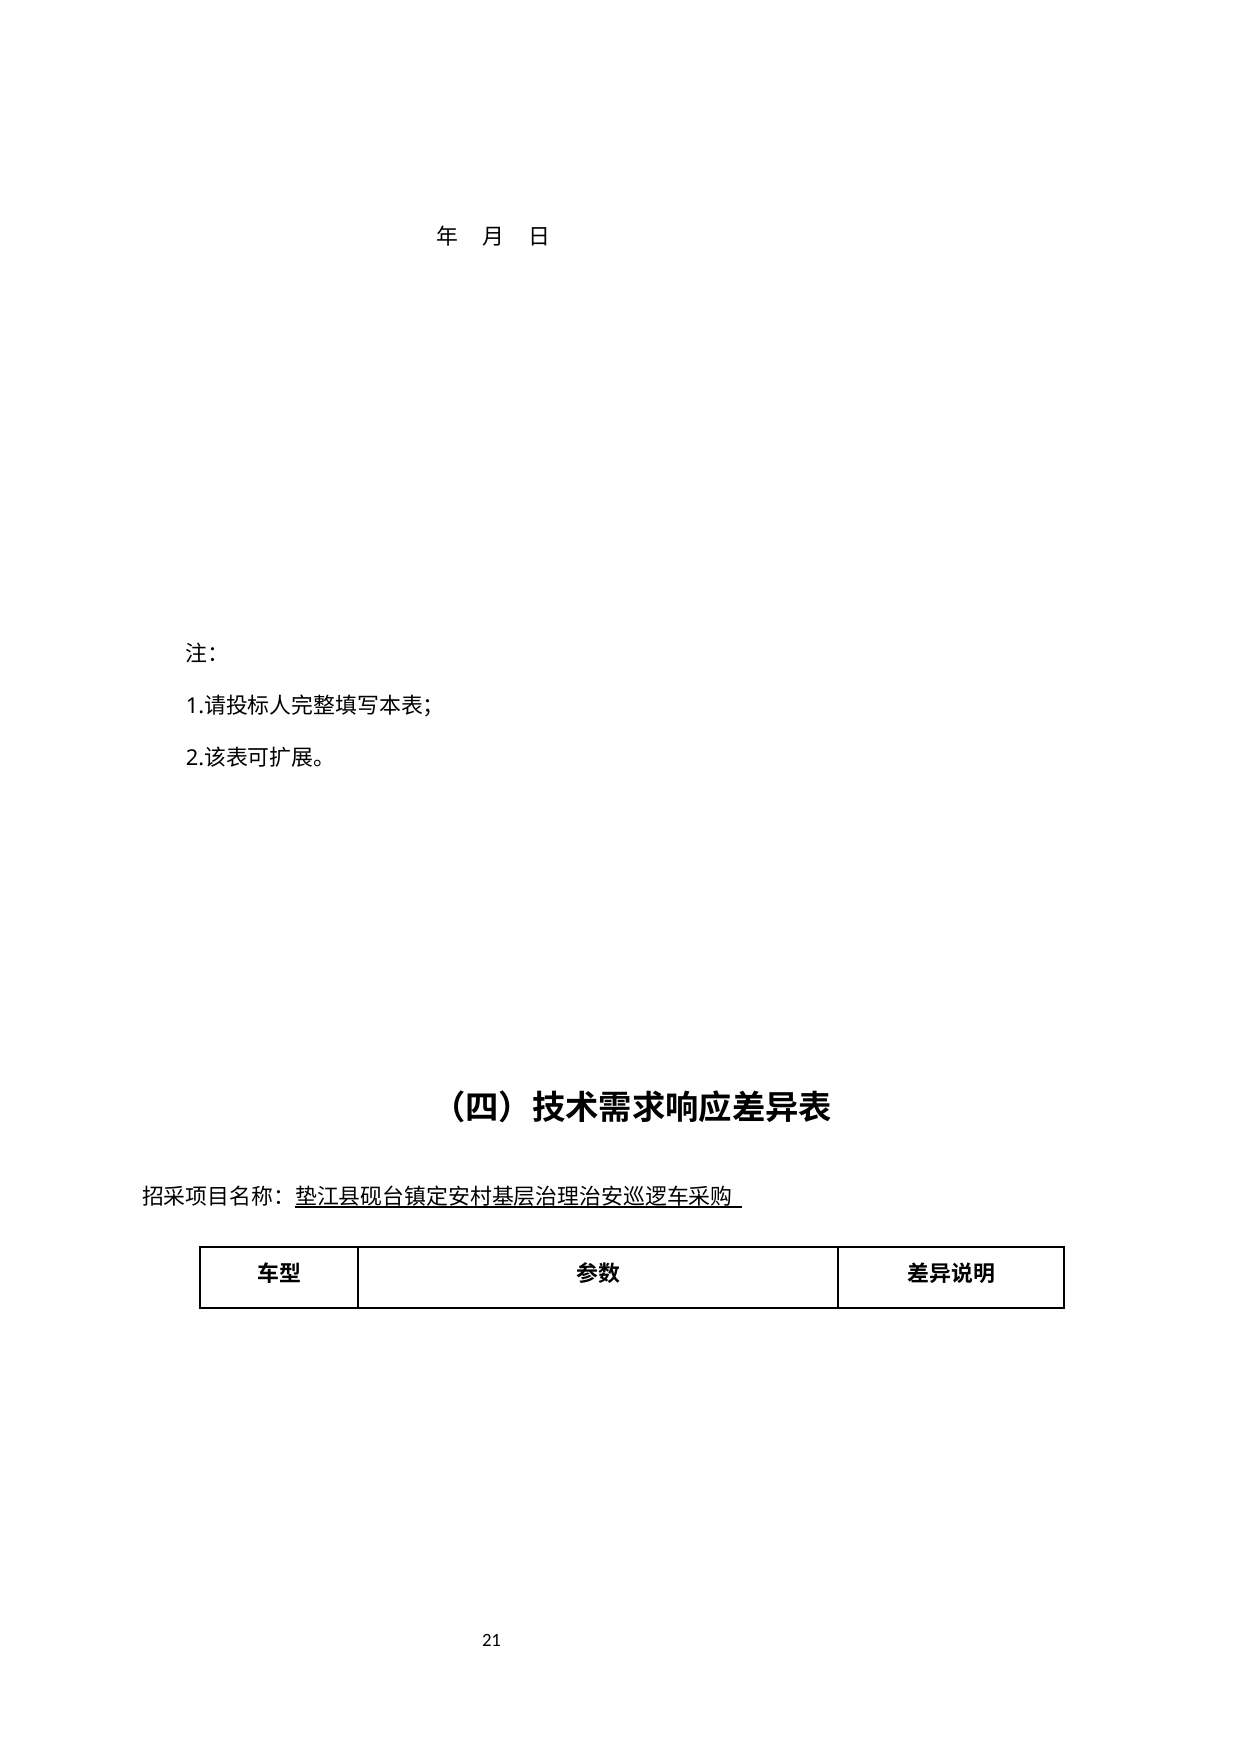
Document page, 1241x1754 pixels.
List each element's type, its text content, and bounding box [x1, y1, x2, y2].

table_header 差异说明 [839, 1248, 1063, 1307]
text 年 月 日 [142, 203, 1122, 255]
text （四）技术需求响应差异表 [142, 1078, 1122, 1130]
table_header 参数 [359, 1248, 837, 1307]
table_header 车型 [201, 1248, 357, 1307]
text 2.该表可扩展。 [142, 723, 1122, 776]
text 招采项目名称：垫江县砚台镇定安村基层治理治安巡逻车采购 [142, 1171, 1122, 1213]
text 注： [142, 619, 1122, 671]
text 1.请投标人完整填写本表； [142, 671, 1122, 723]
